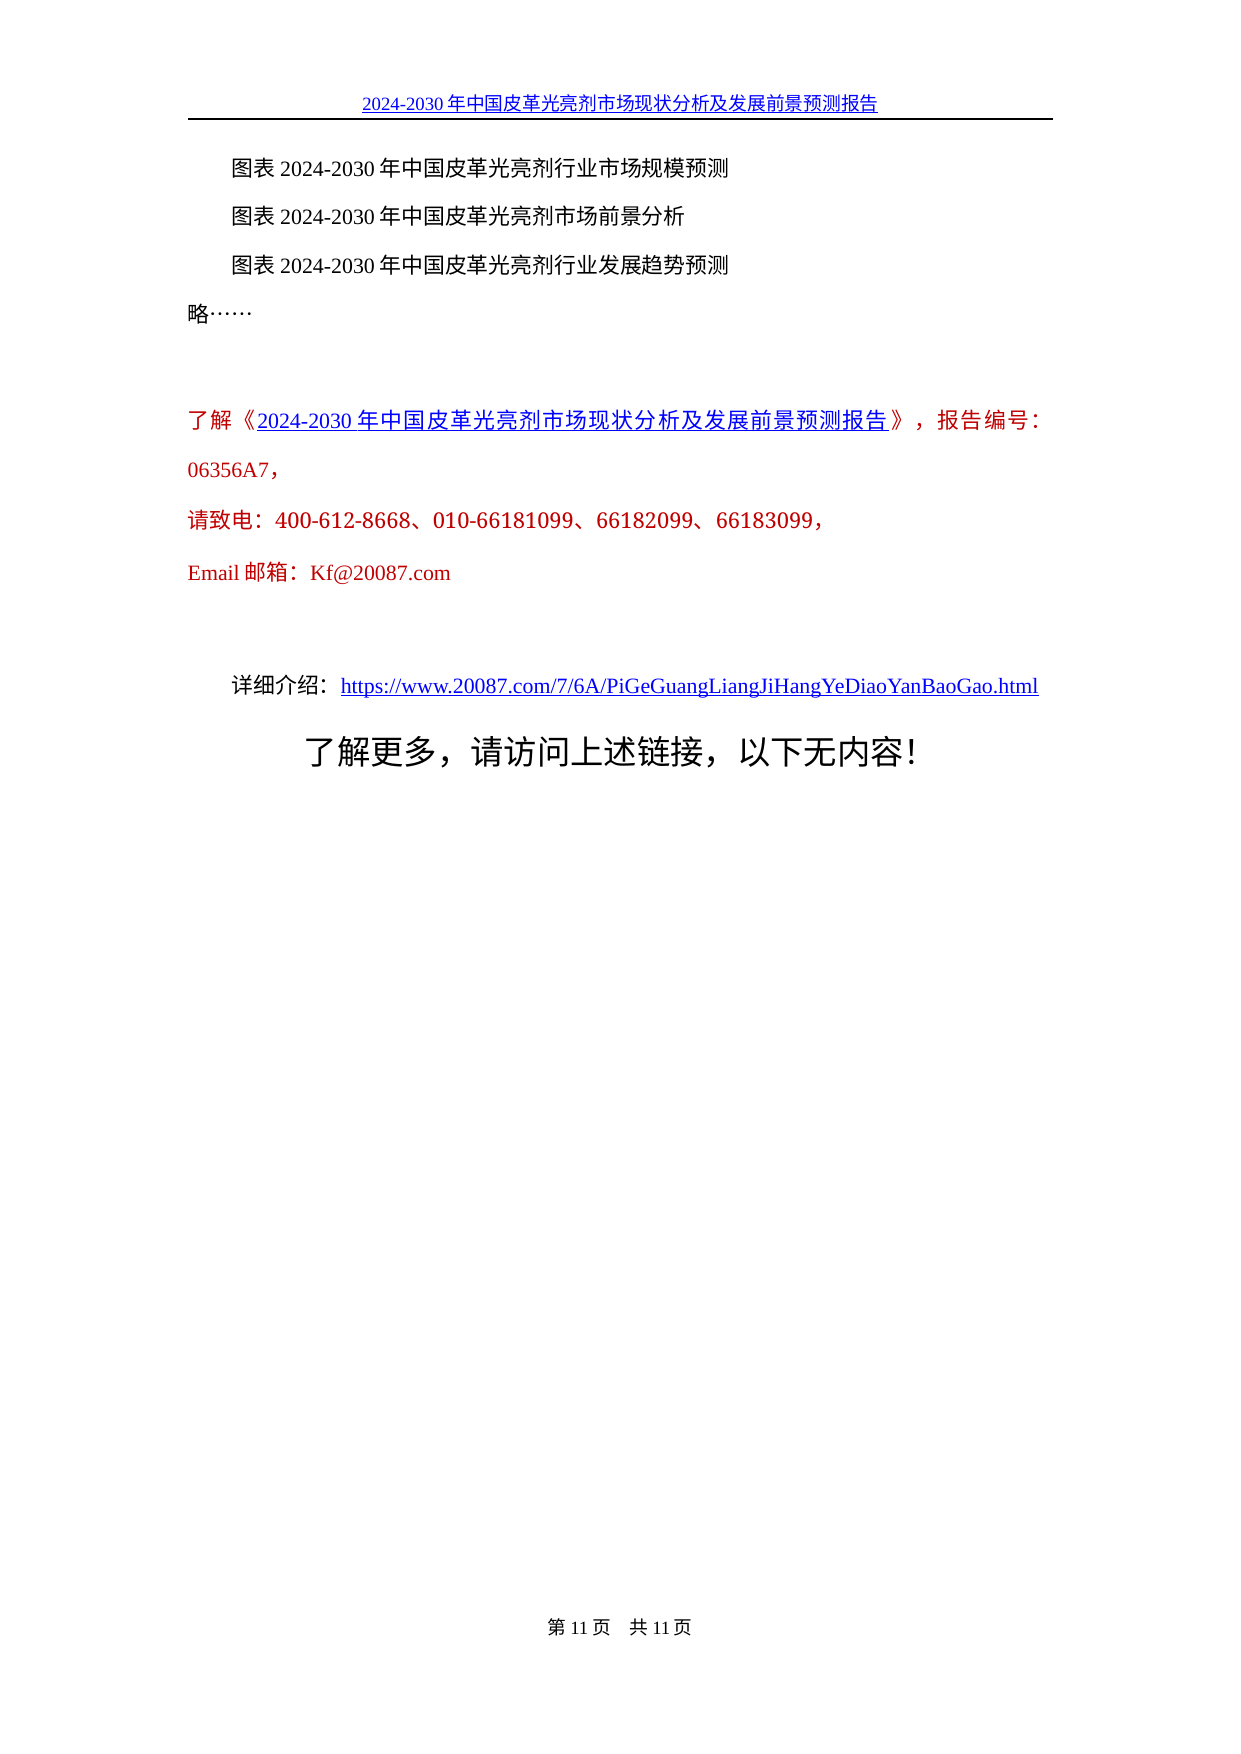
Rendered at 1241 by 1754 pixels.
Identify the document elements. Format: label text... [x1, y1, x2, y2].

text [187, 150, 1053, 329]
text Email邮箱：Kf@20087.com [187, 555, 1053, 587]
text 了解《2024-2030年中国皮革光亮剂市场现状分析及发展前景预测报告》，报告编号：06356A7， [187, 403, 1053, 484]
text 详细介绍：https://www.20087.com/7/6A/PiGeGuangLiangJiHangYeDiaoYanBaoGao.html [187, 668, 1053, 700]
title 了解更多，请访问上述链接，以下无内容！ [187, 718, 1053, 783]
text 请致电：400-612-8668、010-66181099、66182099、66183099， [187, 503, 1053, 536]
